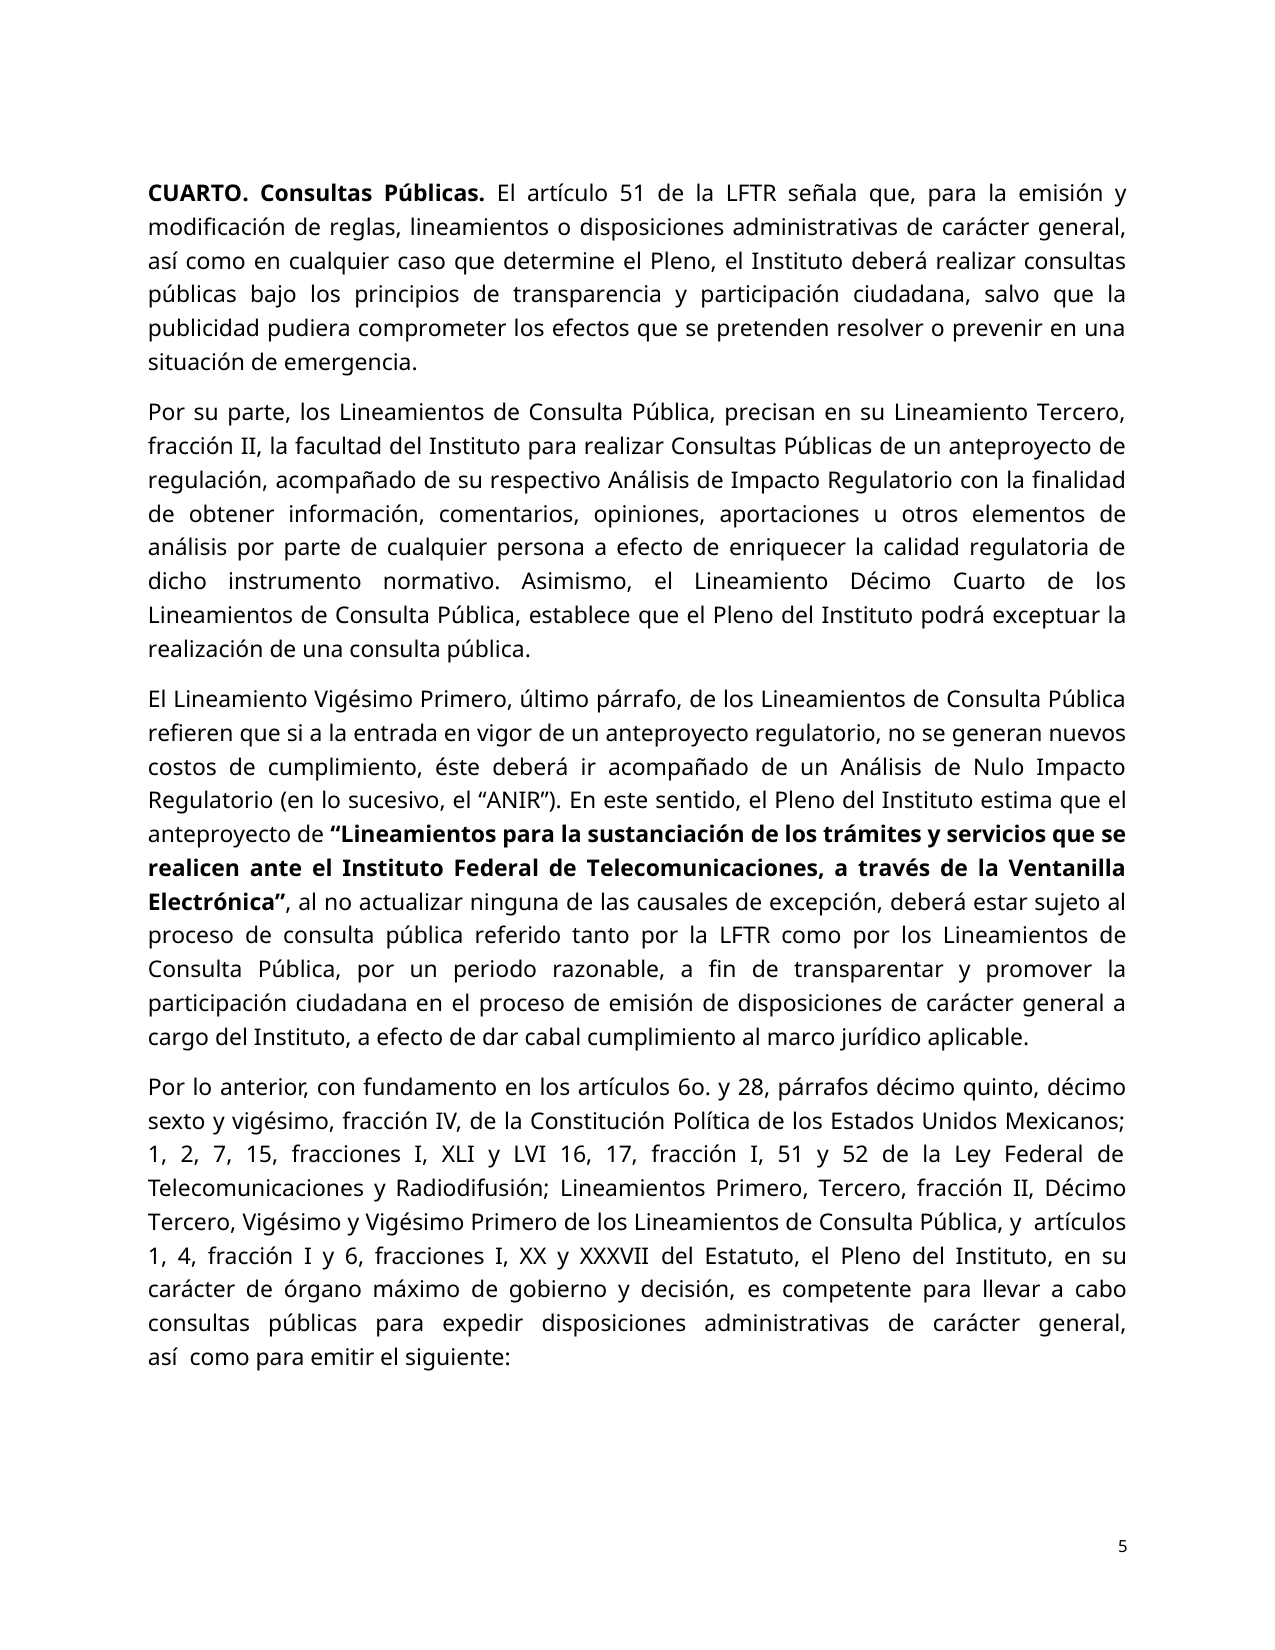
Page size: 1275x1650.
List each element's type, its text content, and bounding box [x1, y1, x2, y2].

text El Lineamiento Vigésimo Primero, último párrafo, de los Lineamientos de Consulta Pública refieren que si a la entrada en vigor de un anteproyecto regulatorio, no se generan nuevos costos de cumplimiento, éste deberá ir acompañado de un Análisis de Nulo Impacto Regulatorio (en lo sucesivo, el “ANIR”). En este sentido, el Pleno del Instituto estima que el anteproyecto de “Lineamientos para la sustanciación de los trámites y servicios que se realicen ante el Instituto Federal de Telecomunicaciones, a través de la Ventanilla Electrónica”, al no actualizar ninguna de las causales de excepción, deberá estar sujeto al proceso de consulta pública referido tanto por la LFTR como por los Lineamientos de Consulta Pública, por un periodo razonable, a fin de transparentar y promover la participación ciudadana en el proceso de emisión de disposiciones de carácter general a cargo del Instituto, a efecto de dar cabal cumplimiento al marco jurídico aplicable. [148, 683, 1127, 1052]
text Por lo anterior, con fundamento en los artículos 6o. y 28, párrafos décimo quinto, décimo sexto y vigésimo, fracción IV, de la Constitución Política de los Estados Unidos Mexicanos; 1, 2, 7, 15, fracciones I, XLI y LVI 16, 17, fracción I, 51 y 52 de la Ley Federal de Telecomunicaciones y Radiodifusión; Lineamientos Primero, Tercero, fracción II, Décimo Tercero, Vigésimo y Vigésimo Primero de los Lineamientos de Consulta Pública, y artículos 1, 4, fracción I y 6, fracciones I, XX y XXXVII del Estatuto, el Pleno del Instituto, en su carácter de órgano máximo de gobierno y decisión, es competente para llevar a cabo consultas públicas para expedir disposiciones administrativas de carácter general, así como para emitir el siguiente: [148, 1071, 1127, 1372]
text CUARTO. Consultas Públicas. El artículo 51 de la LFTR señala que, para la emisión y modificación de reglas, lineamientos o disposiciones administrativas de carácter general, así como en cualquier caso que determine el Pleno, el Instituto deberá realizar consultas públicas bajo los principios de transparencia y participación ciudadana, salvo que la publicidad pudiera comprometer los efectos que se pretenden resolver o prevenir en una situación de emergencia. [148, 177, 1127, 377]
text Por su parte, los Lineamientos de Consulta Pública, precisan en su Lineamiento Tercero, fracción II, la facultad del Instituto para realizar Consultas Públicas de un anteproyecto de regulación, acompañado de su respectivo Análisis de Impacto Regulatorio con la finalidad de obtener información, comentarios, opiniones, aportaciones u otros elementos de análisis por parte de cualquier persona a efecto de enriquecer la calidad regulatoria de dicho instrumento normativo. Asimismo, el Lineamiento Décimo Cuarto de los Lineamientos de Consulta Pública, establece que el Pleno del Instituto podrá exceptuar la realización de una consulta pública. [148, 396, 1127, 664]
